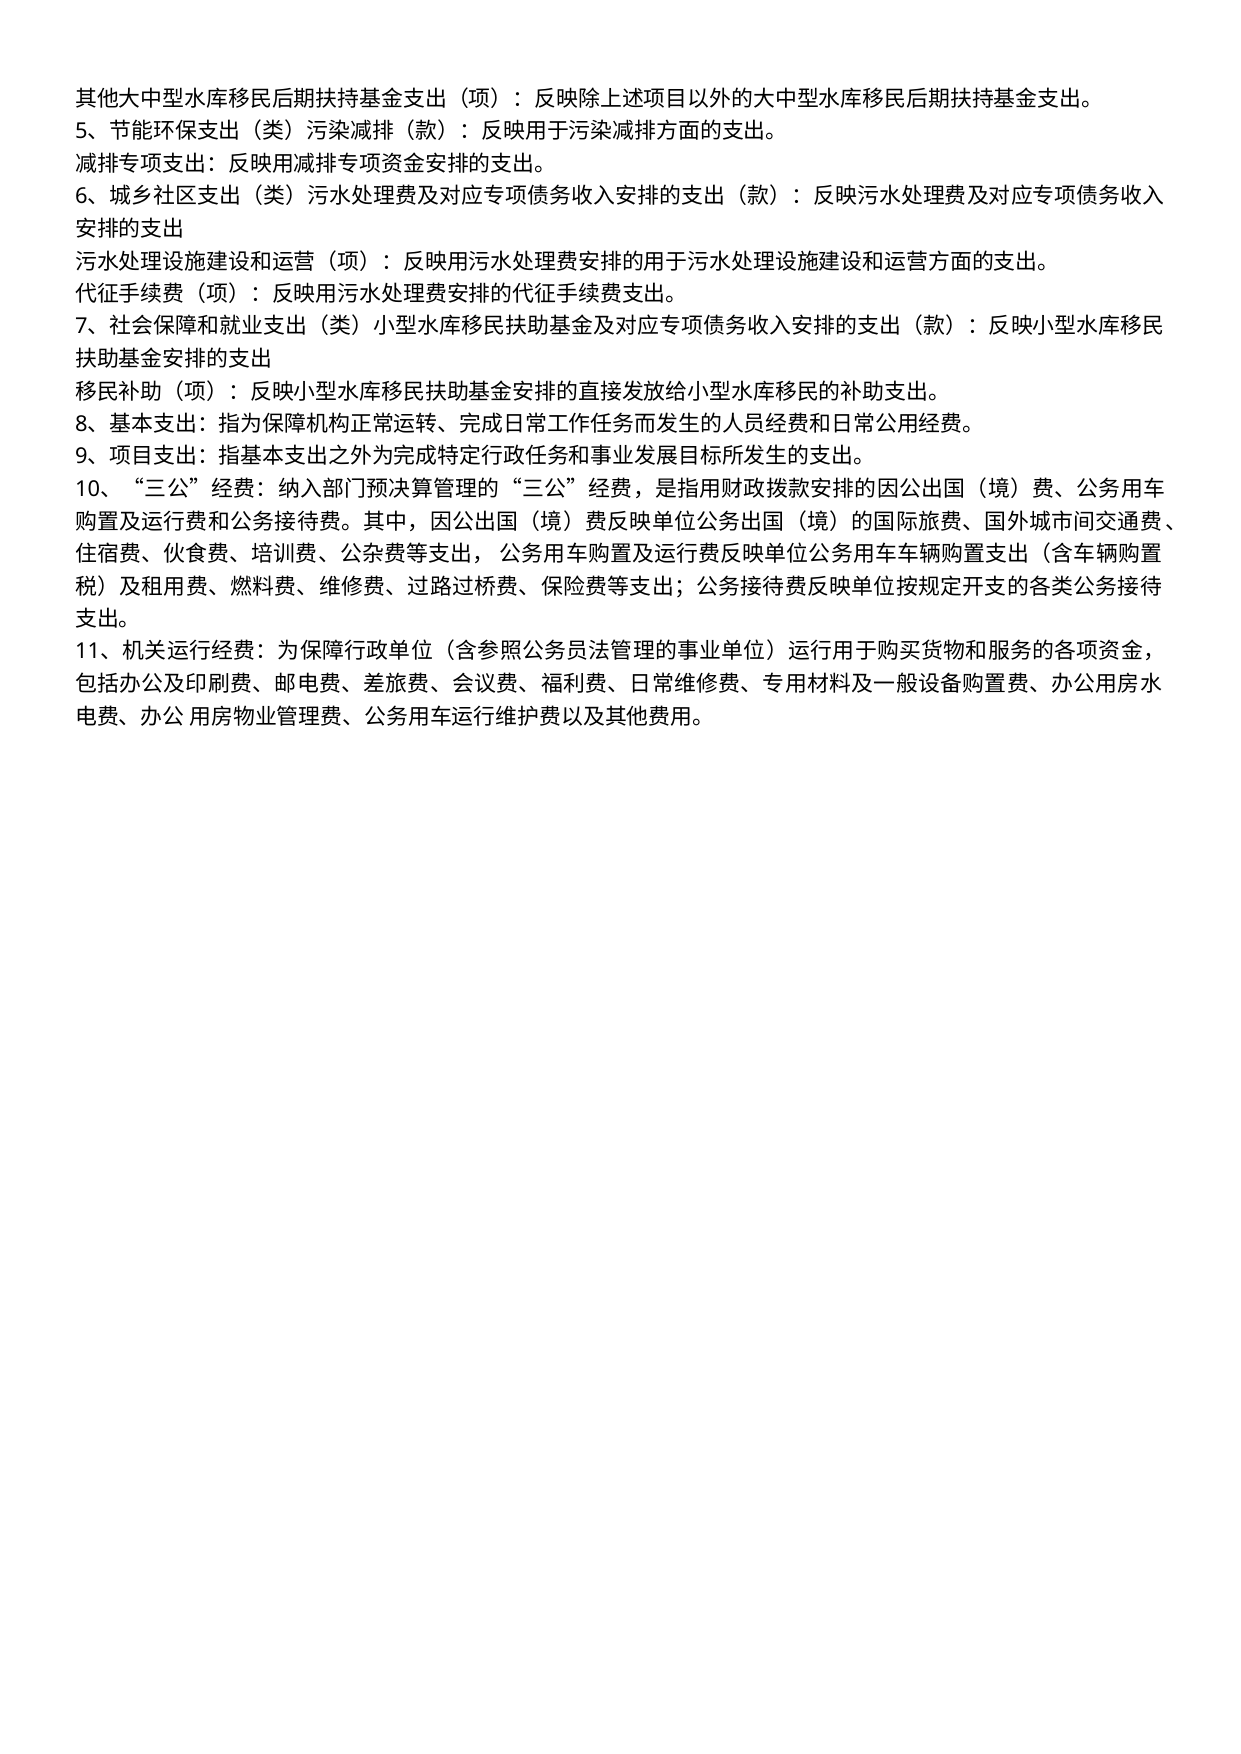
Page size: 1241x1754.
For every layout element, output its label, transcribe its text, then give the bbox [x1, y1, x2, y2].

text 5、节能环保支出（类）污染减排（款）：反映用于污染减排方面的支出。 [75, 113, 1165, 146]
text 7、社会保障和就业支出（类）小型水库移民扶助基金及对应专项债务收入安排的支出（款）：反映小型水库移民扶助基金安排的支出 [75, 308, 1165, 373]
text 10、“三公”经费：纳入部门预决算管理的“三公”经费，是指用财政拨款安排的因公出国（境）费、公务用车购置及运行费和公务接待费。其中，因公出国（境）费反映单位公务出国（境）的国际旅费、国外城市间交通费、住宿费、伙食费、培训费、公杂费等支出， 公务用车购置及运行费反映单位公务用车车辆购置支出（含车辆购置税）及租用费、燃料费、维修费、过路过桥费、保险费等支出；公务接待费反映单位按规定开支的各类公务接待支出。 [75, 471, 1165, 633]
text 其他大中型水库移民后期扶持基金支出（项）：反映除上述项目以外的大中型水库移民后期扶持基金支出。 [75, 81, 1165, 113]
text 污水处理设施建设和运营（项）：反映用污水处理费安排的用于污水处理设施建设和运营方面的支出。 [75, 243, 1165, 276]
text 6、城乡社区支出（类）污水处理费及对应专项债务收入安排的支出（款）：反映污水处理费及对应专项债务收入安排的支出 [75, 178, 1165, 243]
text 11、机关运行经费：为保障行政单位（含参照公务员法管理的事业单位）运行用于购买货物和服务的各项资金，包括办公及印刷费、邮电费、差旅费、会议费、福利费、日常维修费、专用材料及一般设备购置费、办公用房水电费、办公 用房物业管理费、公务用车运行维护费以及其他费用。 [75, 633, 1165, 731]
text 9、项目支出：指基本支出之外为完成特定行政任务和事业发展目标所发生的支出。 [75, 438, 1165, 471]
text 代征手续费（项）：反映用污水处理费安排的代征手续费支出。 [75, 276, 1165, 308]
text 移民补助（项）：反映小型水库移民扶助基金安排的直接发放给小型水库移民的补助支出。 [75, 373, 1165, 406]
text 8、基本支出：指为保障机构正常运转、完成日常工作任务而发生的人员经费和日常公用经费。 [75, 406, 1165, 438]
text 减排专项支出：反映用减排专项资金安排的支出。 [75, 146, 1165, 178]
